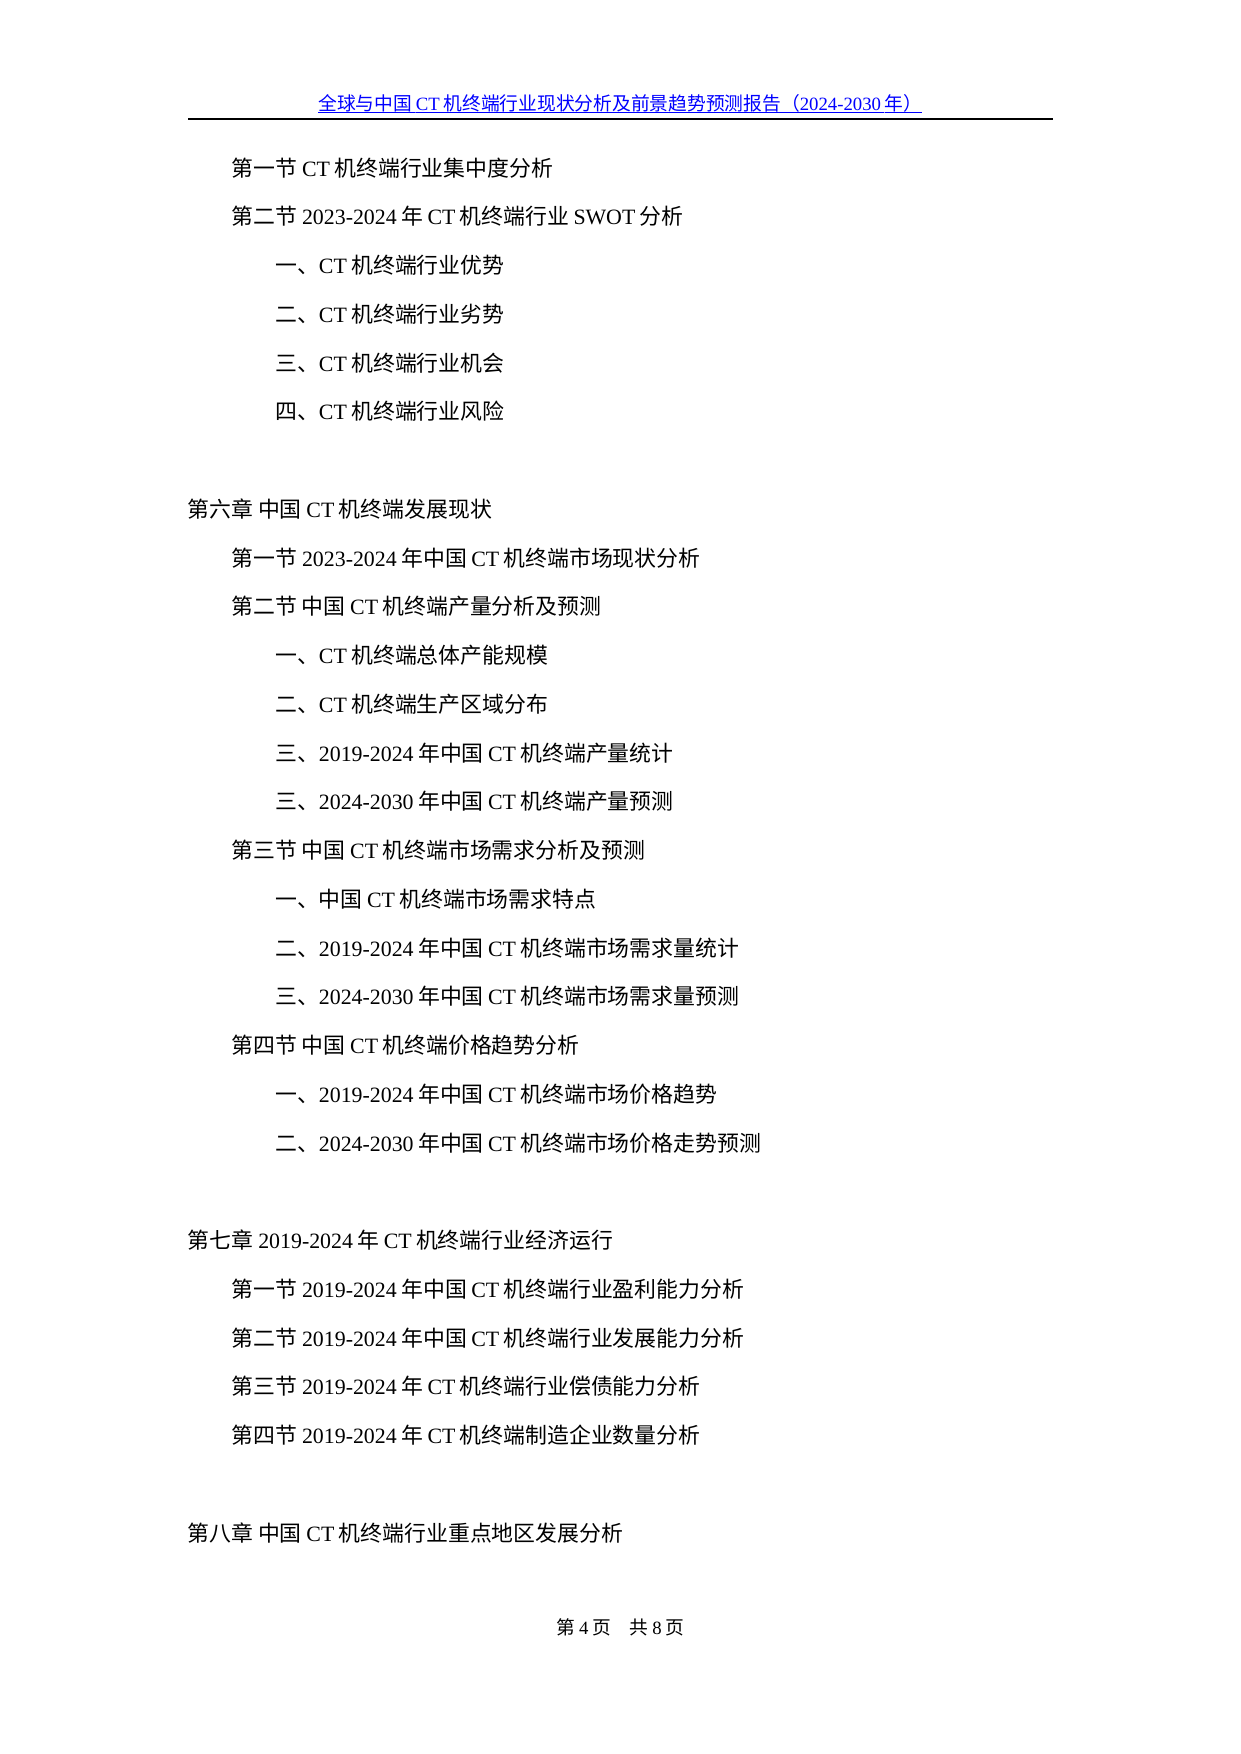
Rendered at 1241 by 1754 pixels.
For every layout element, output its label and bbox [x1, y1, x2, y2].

text [187, 150, 1053, 1548]
